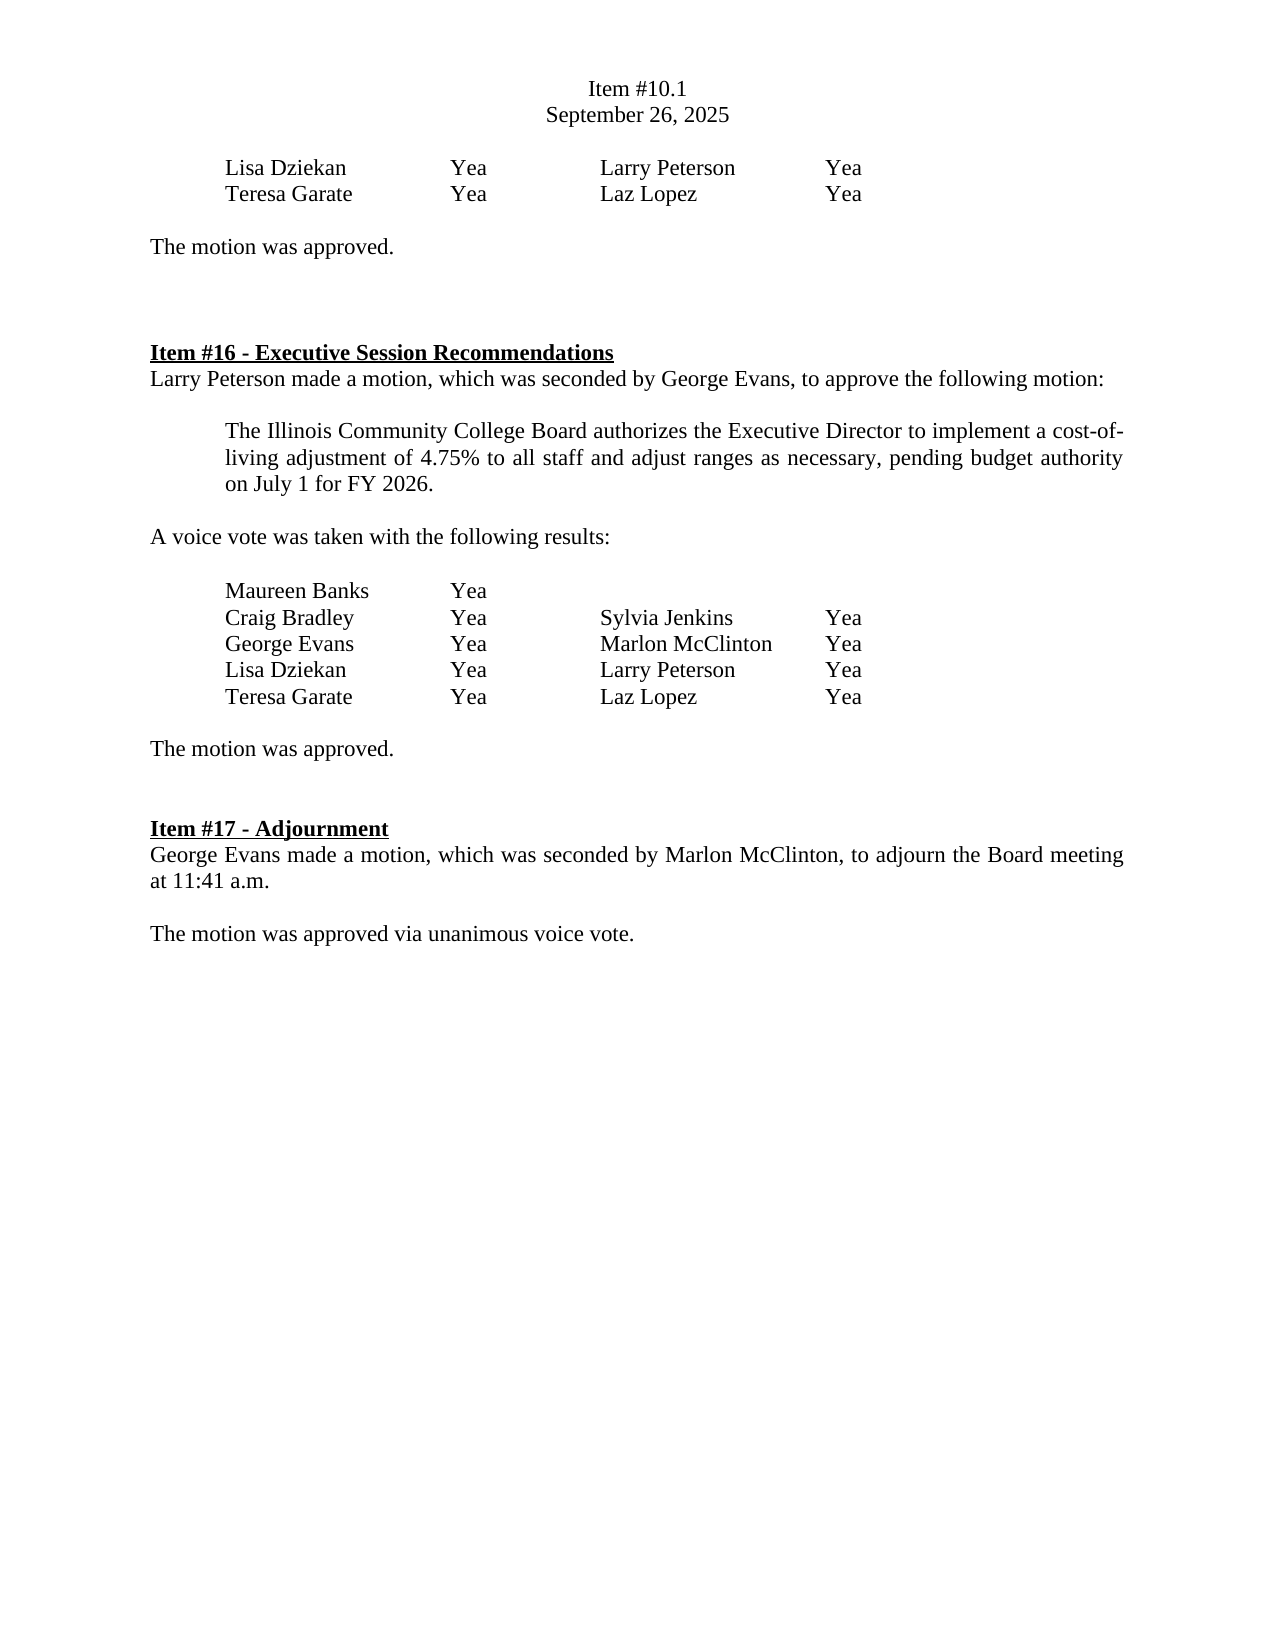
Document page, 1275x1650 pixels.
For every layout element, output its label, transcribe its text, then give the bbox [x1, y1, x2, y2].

text The motion was approved via unanimous voice vote. [150, 920, 1125, 946]
text Teresa Garate Yea Laz Lopez Yea [150, 683, 1125, 709]
text The Illinois Community College Board authorizes the Executive Director to implement a cost-of-living adjustment of 4.75% to all staff and adjust ranges as necessary, pending budget authority on July 1 for FY 2026. [225, 418, 1125, 497]
text Item #17 - Adjournment [150, 814, 1125, 841]
text Larry Peterson made a motion, which was seconded by George Evans, to approve the following motion: [150, 365, 1125, 391]
text A voice vote was taken with the following results: [150, 523, 1125, 549]
text Maureen Banks Yea [150, 577, 1125, 604]
text Teresa Garate Yea Laz Lopez Yea [150, 180, 1125, 207]
text George Evans Yea Marlon McClinton Yea [150, 630, 1125, 656]
text Craig Bradley Yea Sylvia Jenkins Yea [150, 604, 1125, 630]
text Lisa Dziekan Yea Larry Peterson Yea [150, 656, 1125, 683]
text The motion was approved. [150, 233, 1125, 259]
text Lisa Dziekan Yea Larry Peterson Yea [150, 154, 1125, 180]
text The motion was approved. [150, 736, 1125, 762]
text George Evans made a motion, which was seconded by Marlon McClinton, to adjourn the Board meeting at 11:41 a.m. [150, 841, 1125, 894]
text Item #16 - Executive Session Recommendations [150, 338, 1125, 365]
